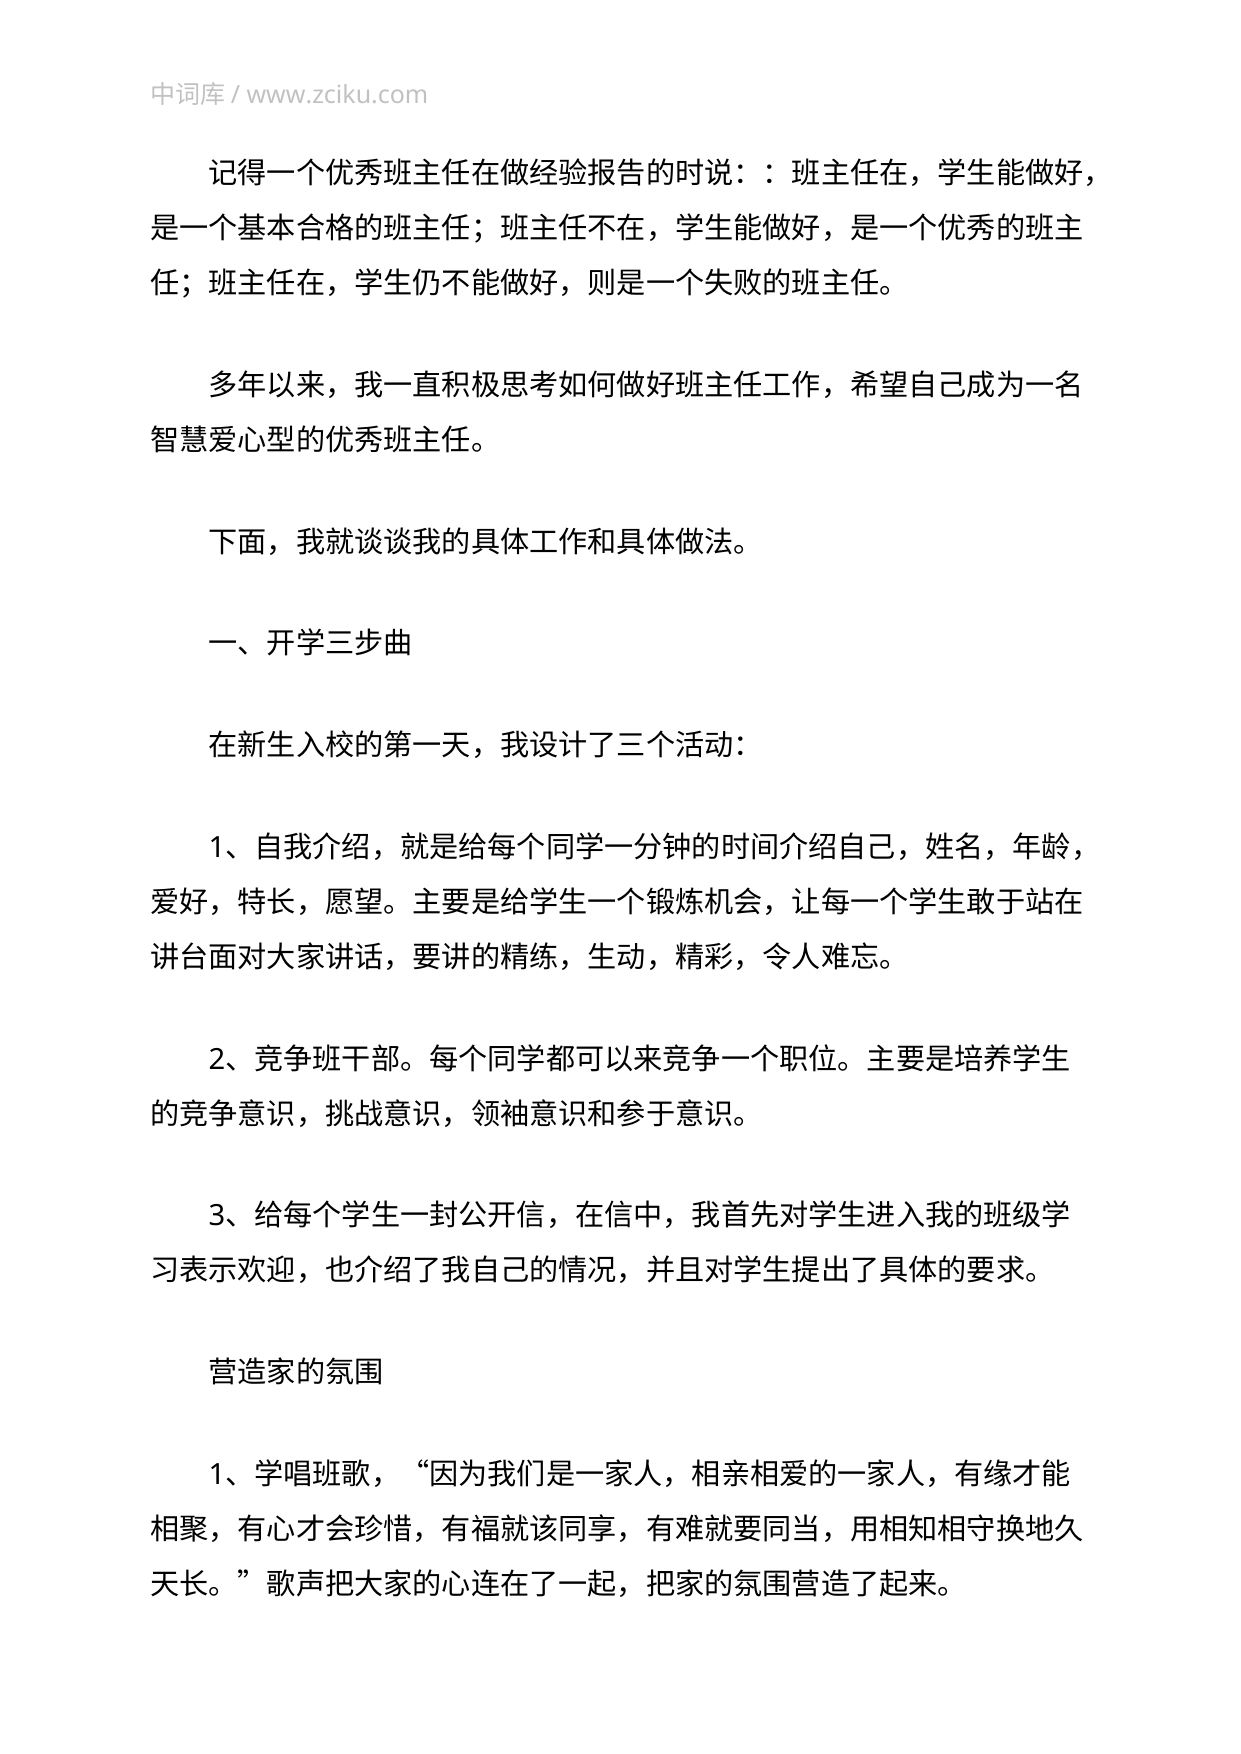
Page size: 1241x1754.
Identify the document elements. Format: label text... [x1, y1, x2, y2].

text 营造家的氛围 [150, 1349, 1090, 1391]
text 多年以来，我一直积极思考如何做好班主任工作，希望自己成为一名智慧爱心型的优秀班主任。 [150, 362, 1090, 459]
text 1、学唱班歌，“因为我们是一家人，相亲相爱的一家人，有缘才能相聚，有心才会珍惜，有福就该同享，有难就要同当，用相知相守换地久天长。”歌声把大家的心连在了一起，把家的氛围营造了起来。 [150, 1451, 1090, 1603]
text 1、自我介绍，就是给每个同学一分钟的时间介绍自己，姓名，年龄，爱好，特长，愿望。主要是给学生一个锻炼机会，让每一个学生敢于站在讲台面对大家讲话，要讲的精练，生动，精彩，令人难忘。 [150, 823, 1090, 976]
text 3、给每个学生一封公开信，在信中，我首先对学生进入我的班级学习表示欢迎，也介绍了我自己的情况，并且对学生提出了具体的要求。 [150, 1192, 1090, 1289]
text 下面，我就谈谈我的具体工作和具体做法。 [150, 518, 1090, 561]
text 在新生入校的第一天，我设计了三个活动： [150, 722, 1090, 764]
text 一、开学三步曲 [150, 620, 1090, 662]
text 记得一个优秀班主任在做经验报告的时说：：班主任在，学生能做好，是一个基本合格的班主任；班主任不在，学生能做好，是一个优秀的班主任；班主任在，学生仍不能做好，则是一个失败的班主任。 [150, 150, 1090, 302]
text 2、竞争班干部。每个同学都可以来竞争一个职位。主要是培养学生的竞争意识，挑战意识，领袖意识和参于意识。 [150, 1035, 1090, 1132]
